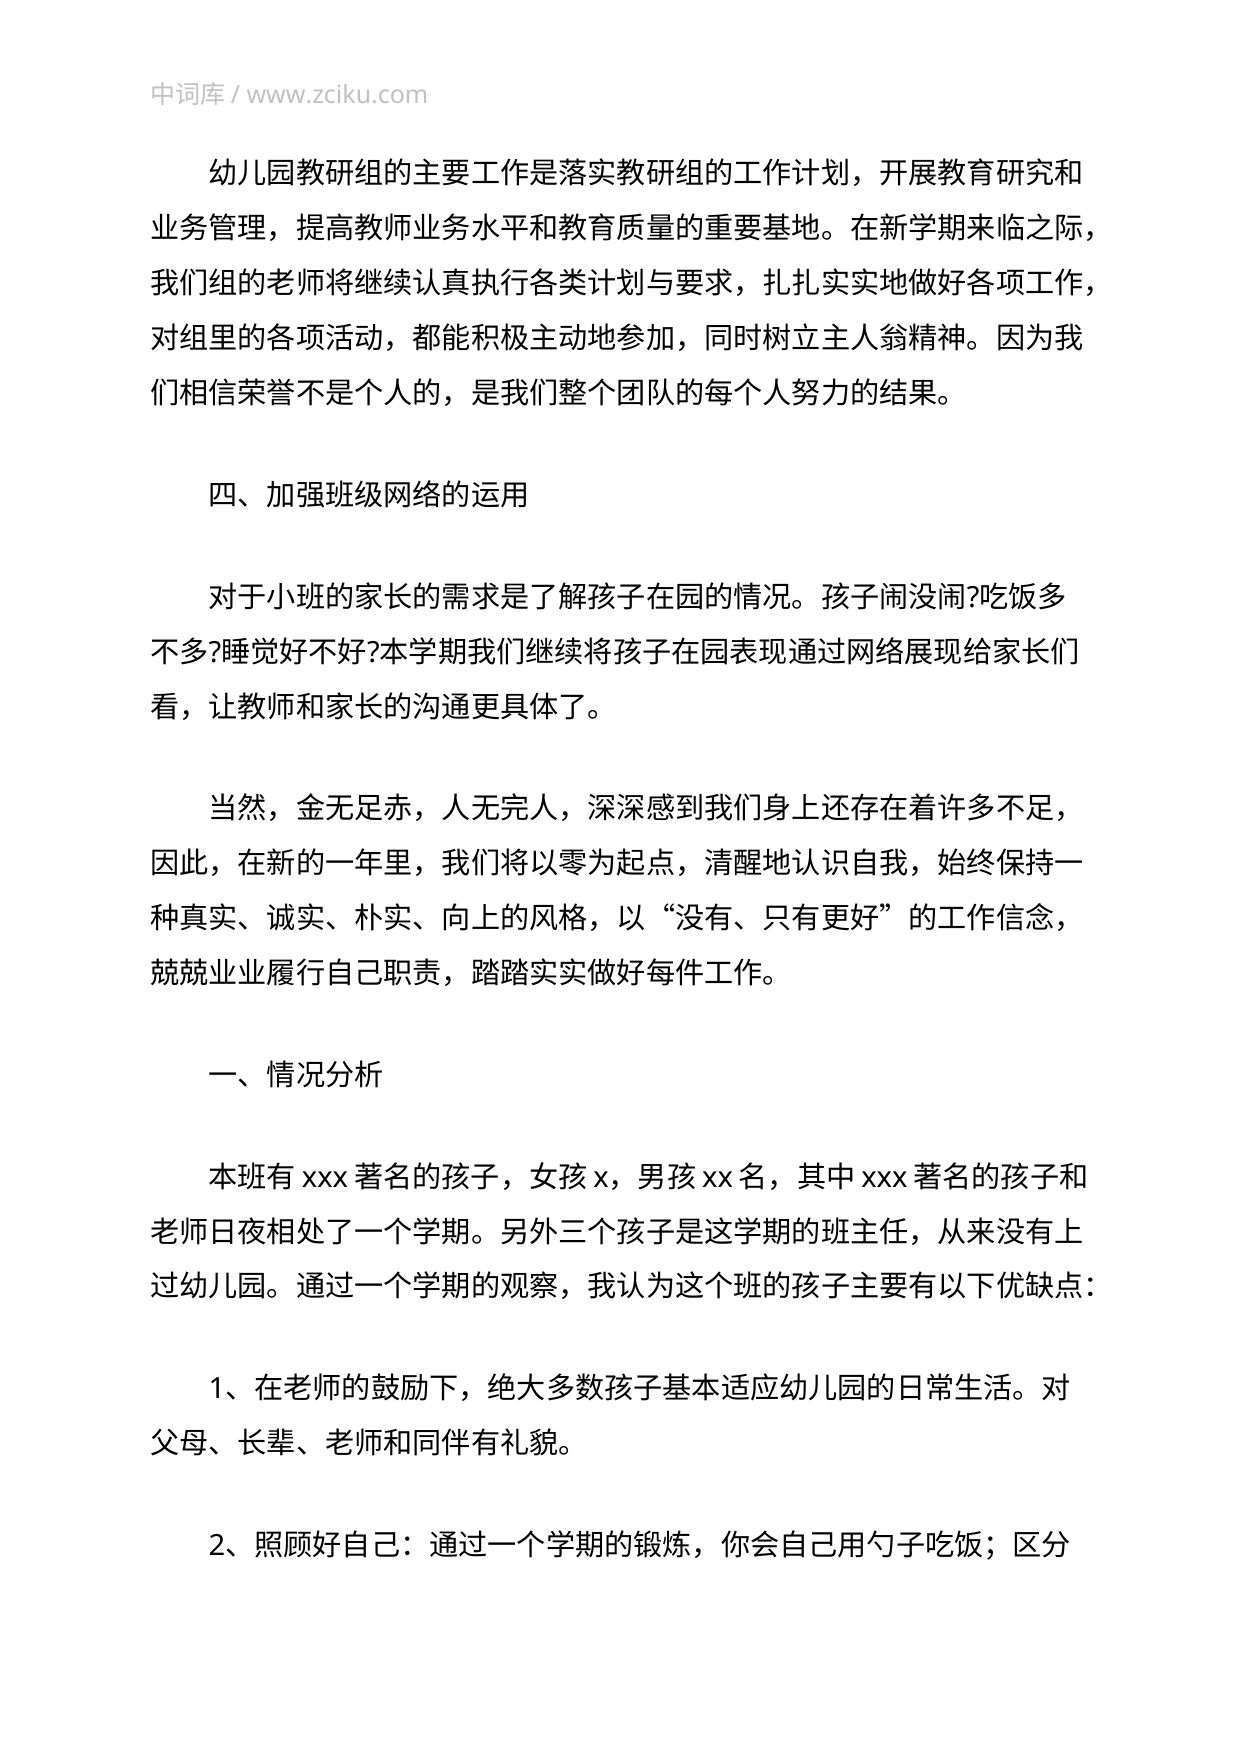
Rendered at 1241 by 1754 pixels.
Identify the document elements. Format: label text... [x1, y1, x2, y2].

text 幼儿园教研组的主要工作是落实教研组的工作计划，开展教育研究和业务管理，提高教师业务水平和教育质量的重要基地。在新学期来临之际，我们组的老师将继续认真执行各类计划与要求，扎扎实实地做好各项工作，对组里的各项活动，都能积极主动地参加，同时树立主人翁精神。因为我们相信荣誉不是个人的，是我们整个团队的每个人努力的结果。 [150, 150, 1090, 412]
text 对于小班的家长的需求是了解孩子在园的情况。孩子闹没闹?吃饭多不多?睡觉好不好?本学期我们继续将孩子在园表现通过网络展现给家长们看，让教师和家长的沟通更具体了。 [150, 573, 1090, 725]
text 本班有xxx著名的孩子，女孩x，男孩xx名，其中xxx著名的孩子和老师日夜相处了一个学期。另外三个孩子是这学期的班主任，从来没有上过幼儿园。通过一个学期的观察，我认为这个班的孩子主要有以下优缺点： [150, 1153, 1090, 1305]
text 1、在老师的鼓励下，绝大多数孩子基本适应幼儿园的日常生活。对父母、长辈、老师和同伴有礼貌。 [150, 1365, 1090, 1462]
text 当然，金无足赤，人无完人，深深感到我们身上还存在着许多不足，因此，在新的一年里，我们将以零为起点，清醒地认识自我，始终保持一种真实、诚实、朴实、向上的风格，以“没有、只有更好”的工作信念，兢兢业业履行自己职责，踏踏实实做好每件工作。 [150, 785, 1090, 992]
text 一、情况分析 [150, 1051, 1090, 1094]
text 四、加强班级网络的运用 [150, 471, 1090, 514]
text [150, 1522, 1090, 1564]
